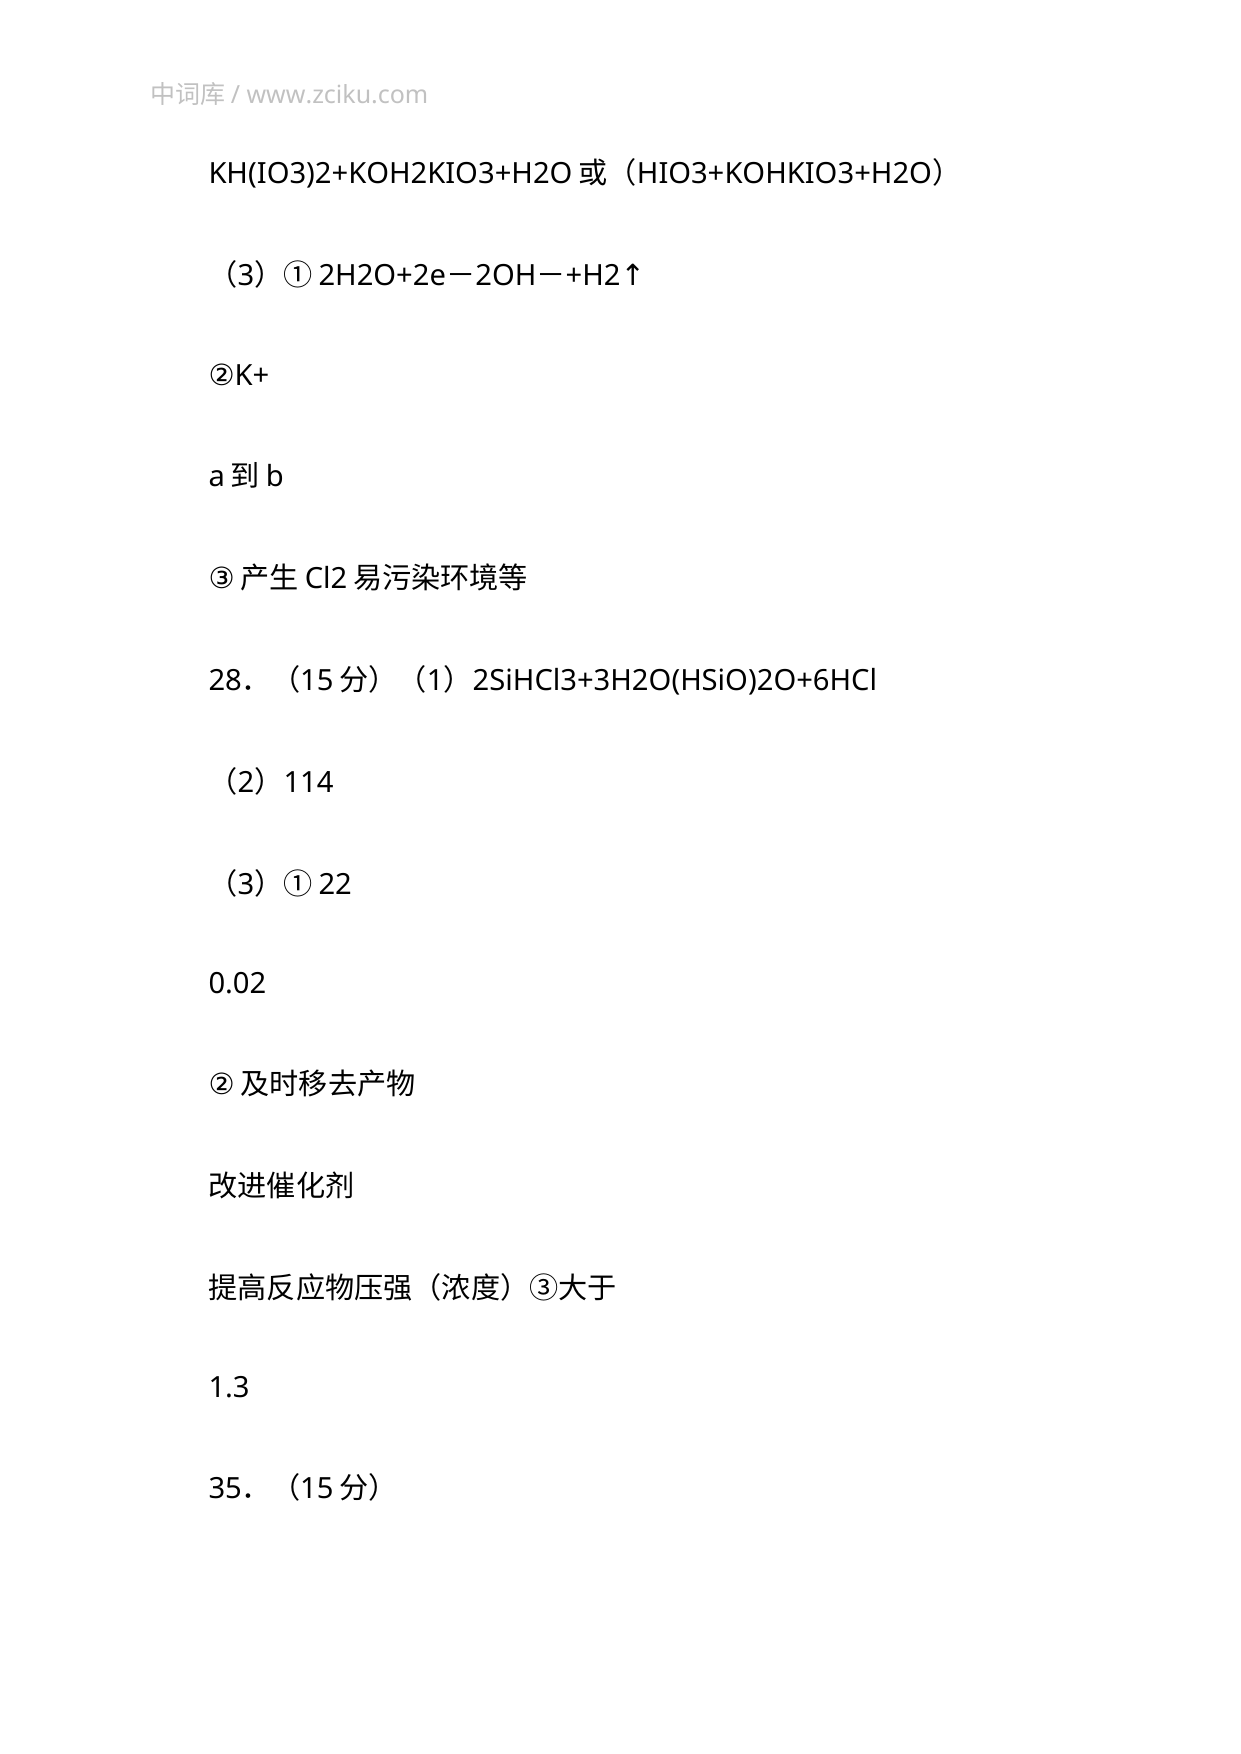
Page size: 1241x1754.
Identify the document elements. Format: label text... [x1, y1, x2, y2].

text 28．（15分）（1）2SiHCl3+3H2O(HSiO)2O+6HCl [150, 656, 1090, 699]
text 35．（15分） [150, 1465, 1090, 1507]
text ②及时移去产物 [150, 1061, 1090, 1103]
text （2）114 [150, 758, 1090, 801]
text （3）①2H2O+2e－2OH－+H2↑ [150, 252, 1090, 294]
text KH(IO3)2+KOH2KIO3+H2O或（HIO3+KOHKIO3+H2O） [150, 150, 1090, 192]
text ②K+ [150, 354, 1090, 394]
text 1.3 [150, 1366, 1090, 1406]
text a到b [150, 452, 1090, 495]
text ③产生Cl2易污染环境等 [150, 554, 1090, 597]
text 改进催化剂 [150, 1163, 1090, 1205]
text 提高反应物压强（浓度）③大于 [150, 1264, 1090, 1307]
text 0.02 [150, 962, 1090, 1002]
text （3）①22 [150, 860, 1090, 903]
